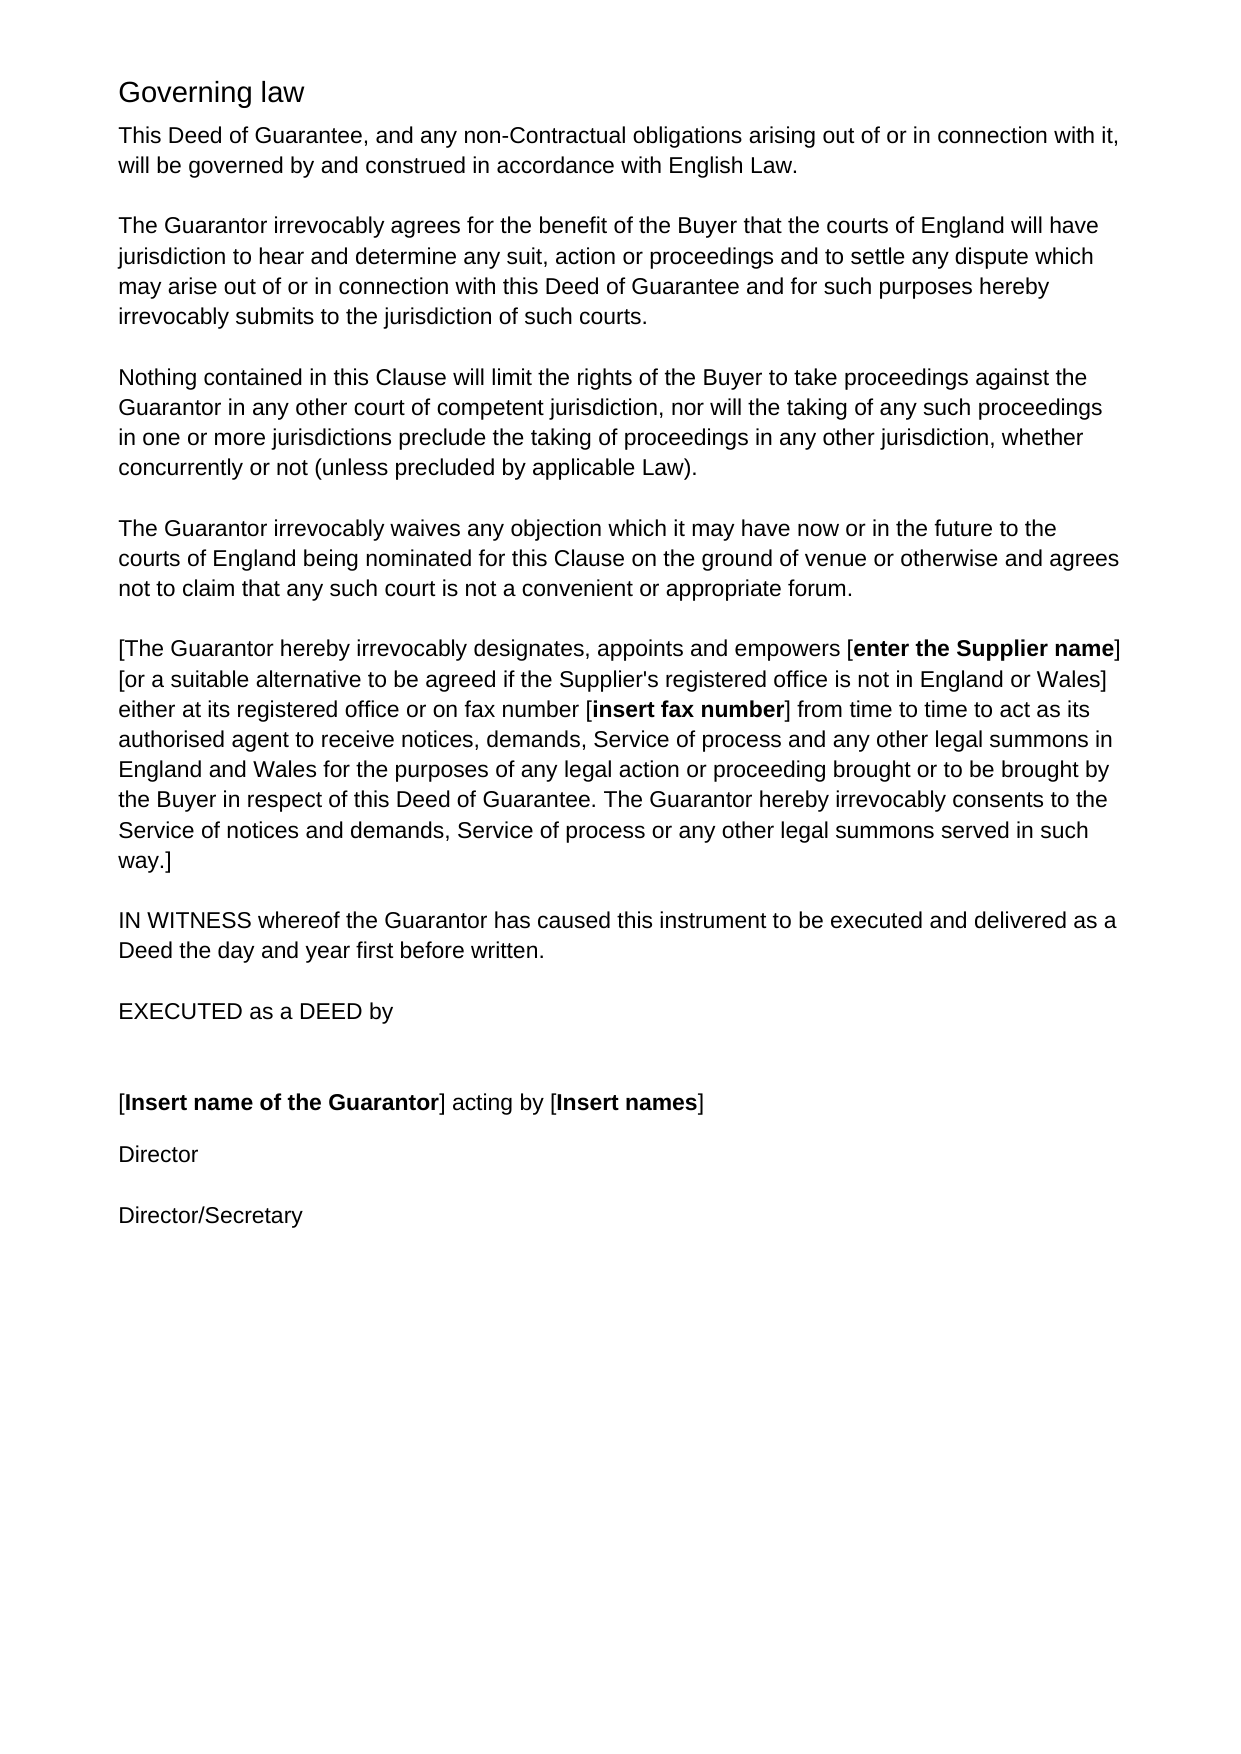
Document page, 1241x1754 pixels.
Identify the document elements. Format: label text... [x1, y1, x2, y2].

text The Guarantor irrevocably agrees for the benefit of the Buyer that the courts of England will have jurisdiction to hear and determine any suit, action or proceedings and to settle any dispute which may arise out of or in connection with this Deed of Guarantee and for such purposes hereby irrevocably submits to the jurisdiction of such courts. [118, 212, 1122, 329]
subtitle Governing law [118, 75, 1122, 108]
text [Insert name of the Guarantor] acting by [Insert names] [118, 1088, 1122, 1115]
text [The Guarantor hereby irrevocably designates, appoints and empowers [enter the Supplier name] [or a suitable alternative to be agreed if the Supplier's registered office is not in England or Wales] either at its registered office or on fax number [insert fax number] from time to time to act as its authorised agent to receive notices, demands, Service of process and any other legal summons in England and Wales for the purposes of any legal action or proceeding brought or to be brought by the Buyer in respect of this Deed of Guarantee. The Guarantor hereby irrevocably consents to the Service of notices and demands, Service of process or any other legal summons served in such way.] [118, 635, 1122, 873]
text IN WITNESS whereof the Guarantor has caused this instrument to be executed and delivered as a Deed the day and year first before written. [118, 907, 1122, 964]
text Director [118, 1141, 1122, 1168]
text Director/Secretary [118, 1202, 1122, 1228]
text The Guarantor irrevocably waives any objection which it may have now or in the future to the courts of England being nominated for this Clause on the ground of venue or otherwise and agrees not to claim that any such court is not a convenient or appropriate forum. [118, 514, 1122, 601]
text Nothing contained in this Clause will limit the rights of the Buyer to take proceedings against the Guarantor in any other court of competent jurisdiction, nor will the taking of any such proceedings in one or more jurisdictions preclude the taking of proceedings in any other jurisdiction, whether concurrently or not (unless precluded by applicable Law). [118, 363, 1122, 481]
text EXECUTED as a DEED by [118, 998, 1122, 1024]
text This Deed of Guarantee, and any non-Contractual obligations arising out of or in connection with it, will be governed by and construed in accordance with English Law. [118, 122, 1122, 178]
